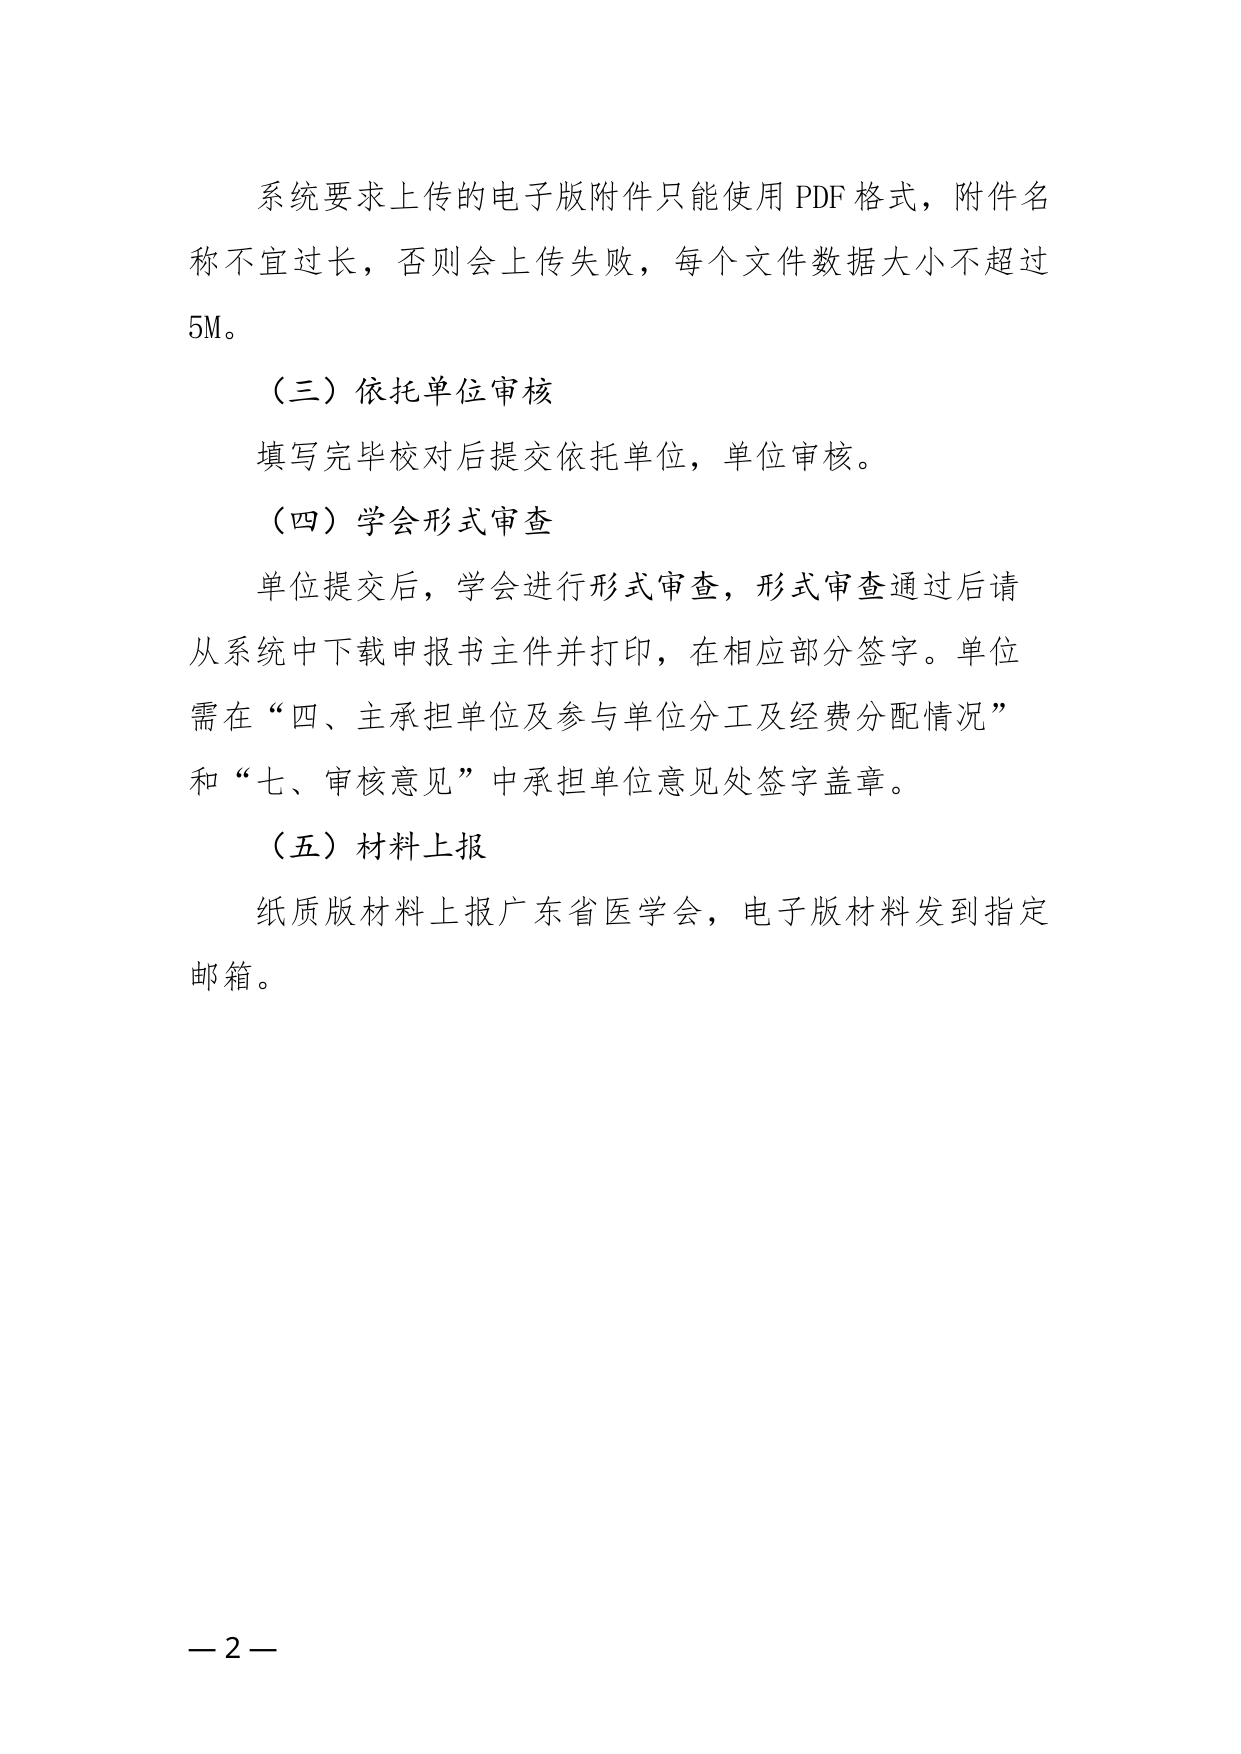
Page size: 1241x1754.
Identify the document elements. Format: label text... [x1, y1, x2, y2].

text （三）依托单位审核 [187, 357, 1053, 422]
text 系统要求上传的电子版附件只能使用PDF格式，附件名称不宜过长，否则会上传失败，每个文件数据大小不超过5M。 [187, 162, 1053, 357]
text （五）材料上报 [187, 812, 1053, 877]
text （四）学会形式审查 [187, 487, 1053, 552]
text 填写完毕校对后提交依托单位，单位审核。 [187, 422, 1053, 487]
text 纸质版材料上报广东省医学会，电子版材料发到指定邮箱。 [187, 877, 1053, 1007]
text 单位提交后，学会进行形式审查，形式审查通过后请从系统中下载申报书主件并打印，在相应部分签字。单位需在“四、主承担单位及参与单位分工及经费分配情况”和“七、审核意见”中承担单位意见处签字盖章。 [187, 552, 1053, 812]
